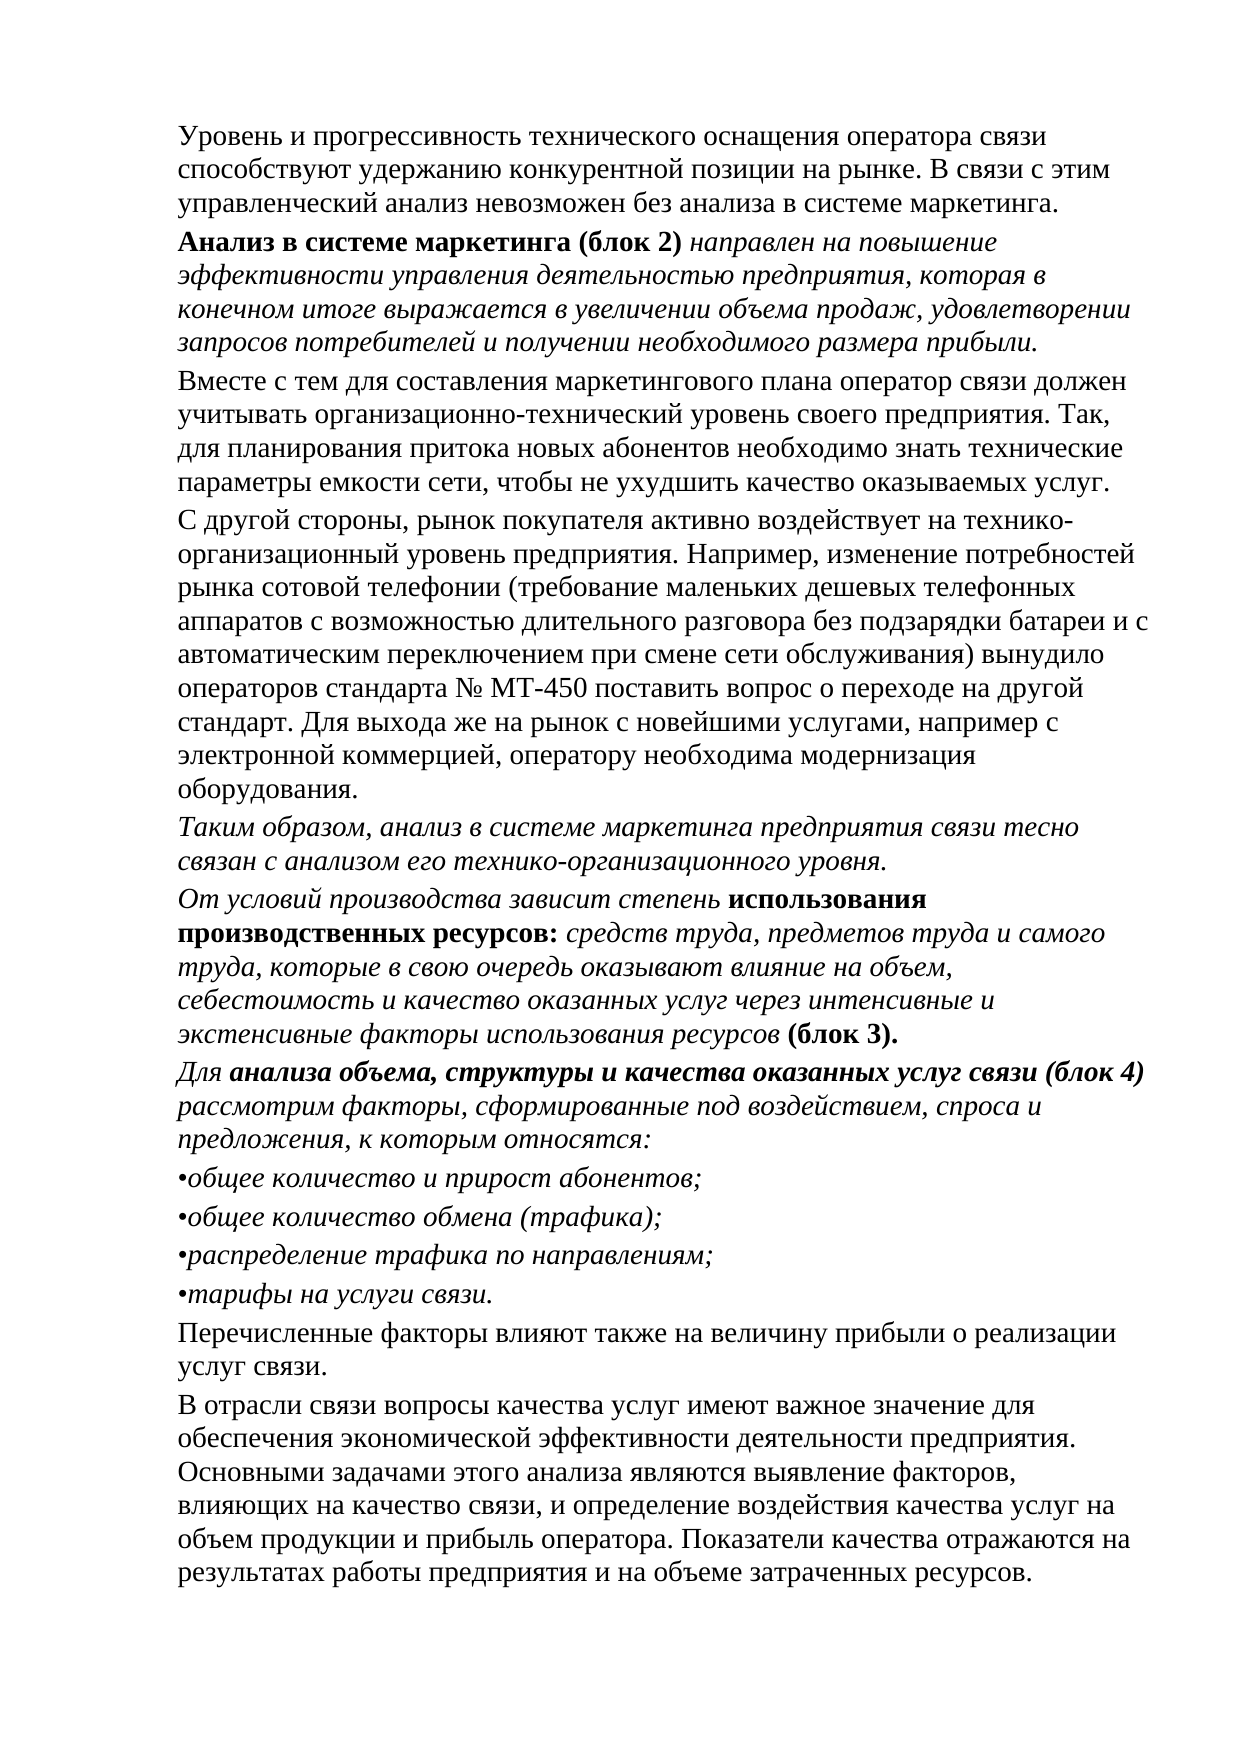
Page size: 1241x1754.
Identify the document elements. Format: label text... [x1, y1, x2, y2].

text Таким образом, анализ в системе маркетинга предприятия связи тесно связан с анализом его технико-организационного уровня. [177, 809, 1152, 876]
text •общее количество и прирост абонентов; [177, 1160, 1152, 1194]
text От условий производства зависит степень использования производственных ресурсов: средств труда, предметов труда и самого труда, которые в свою очередь оказывают влияние на объем, себестоимость и качество оказанных услуг через интенсивные и экстенсивные факторы использования ресурсов (блок 3). [177, 882, 1152, 1049]
text •общее количество обмена (трафика); [177, 1199, 1152, 1232]
text С другой стороны, рынок покупателя активно воздействует на технико-организационный уровень предприятия. Например, изменение потребностей рынка сотовой телефонии (требование маленьких дешевых телефонных аппаратов с возможностью длительного разговора без подзарядки батареи и с автоматическим переключением при смене сети обслуживания) вынудило операторов стандарта № МТ-450 поставить вопрос о переходе на другой стандарт. Для выхода же на рынок с новейшими услугами, например с электронной коммерцией, оператору необходима модернизация оборудования. [177, 502, 1152, 804]
text Анализ в системе маркетинга (блок 2) направлен на повышение эффективности управления деятельностью предприятия, которая в конечном итоге выражается в увеличении объема продаж, удовлетворении запросов потребителей и получении необходимого размера прибыли. [177, 224, 1152, 358]
text •распределение трафика по направлениям; [177, 1237, 1152, 1271]
text Уровень и прогрессивность технического оснащения оператора связи способствуют удержанию конкурентной позиции на рынке. В связи с этим управленческий анализ невозможен без анализа в системе маркетинга. [177, 118, 1152, 219]
text •тарифы на услуги связи. [177, 1276, 1152, 1309]
text Для анализа объема, структуры и качества оказанных услуг связи (блок 4) рассмотрим факторы, сформированные под воздействием, спроса и предложения, к которым относятся: [177, 1054, 1152, 1155]
text Перечисленные факторы влияют также на величину прибыли о реализации услуг связи. [177, 1315, 1152, 1382]
text Вместе с тем для составления маркетингового плана оператор связи должен учитывать организационно-технический уровень своего предприятия. Так, для планирования притока новых абонентов необходимо знать технические параметры емкости сети, чтобы не ухудшить качество оказываемых услуг. [177, 363, 1152, 497]
text В отрасли связи вопросы качества услуг имеют важное значение для обеспечения экономической эффективности деятельности предприятия. Основными задачами этого анализа являются выявление факторов, влияющих на качество связи, и определение воздействия качества услуг на объем продукции и прибыль оператора. Показатели качества отражаются на результатах работы предприятия и на объеме затраченных ресурсов. [177, 1387, 1152, 1588]
